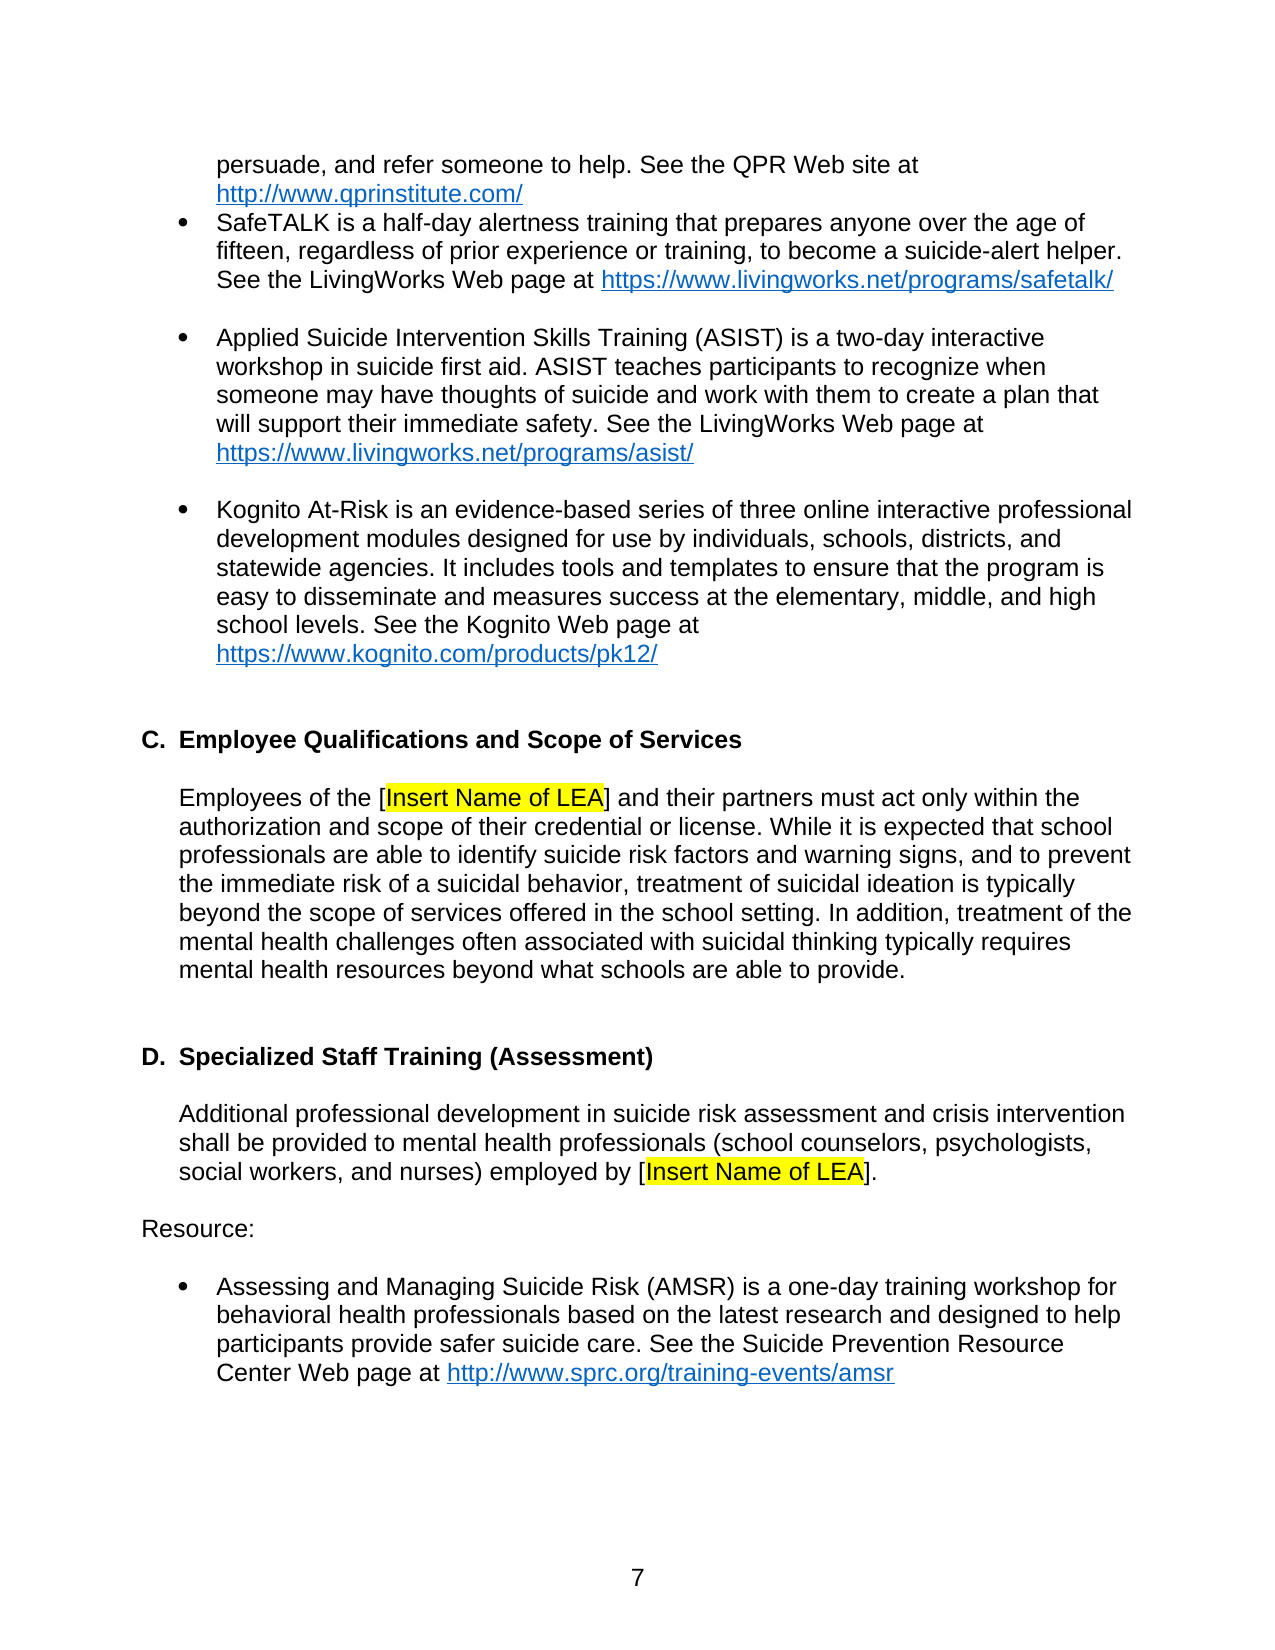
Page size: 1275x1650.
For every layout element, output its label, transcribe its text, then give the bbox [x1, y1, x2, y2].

list Additional professional development in suicide risk assessment and crisis intervention shall be provided to mental health professionals (school counselors, psychologists, social workers, and nurses) employed by [Insert Name of LEA]. [178, 1099, 1134, 1185]
text Resource: [141, 1214, 1134, 1243]
text Employees of the [Insert Name of LEA] and their partners must act only within the authorization and scope of their credential or license. While it is expected that school professionals are able to identify suicide risk factors and warning signs, and to prevent the immediate risk of a suicidal behavior, treatment of suicidal ideation is typically beyond the scope of services offered in the school setting. In addition, treatment of the mental health challenges often associated with suicidal thinking typically requires mental health resources beyond what schools are able to provide. [178, 783, 1134, 984]
list Assessing and Managing Suicide Risk (AMSR) is a one-day training workshop for behavioral health professionals based on the latest research and designed to help participants provide safer suicide care. See the Suicide Prevention Resource Center Web page at http://www.sprc.org/training-events/amsr [178, 1272, 1134, 1387]
list Employee Qualifications and Scope of Services [141, 725, 1134, 754]
list Applied Suicide Intervention Skills Training (ASIST) is a two-day interactive workshop in suicide first aid. ASIST teaches participants to recognize when someone may have thoughts of suicide and work with them to create a plan that will support their immediate safety. See the LivingWorks Web page at https://www.livingworks.net/programs/asist/ [178, 323, 1134, 466]
list SafeTALK is a half-day alertness training that prepares anyone over the age of fifteen, regardless of prior experience or training, to become a suicide-alert helper. See the LivingWorks Web page at https://www.livingworks.net/programs/safetalk/ [178, 207, 1134, 294]
list Kognito At-Risk is an evidence-based series of three online interactive professional development modules designed for use by individuals, schools, districts, and statewide agencies. It includes tools and templates to ensure that the program is easy to disseminate and measures success at the elementary, middle, and high school levels. See the Kognito Web page at https://www.kognito.com/products/pk12/ [178, 495, 1134, 668]
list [178, 150, 1134, 207]
list Specialized Staff Training (Assessment) [141, 1042, 1134, 1070]
